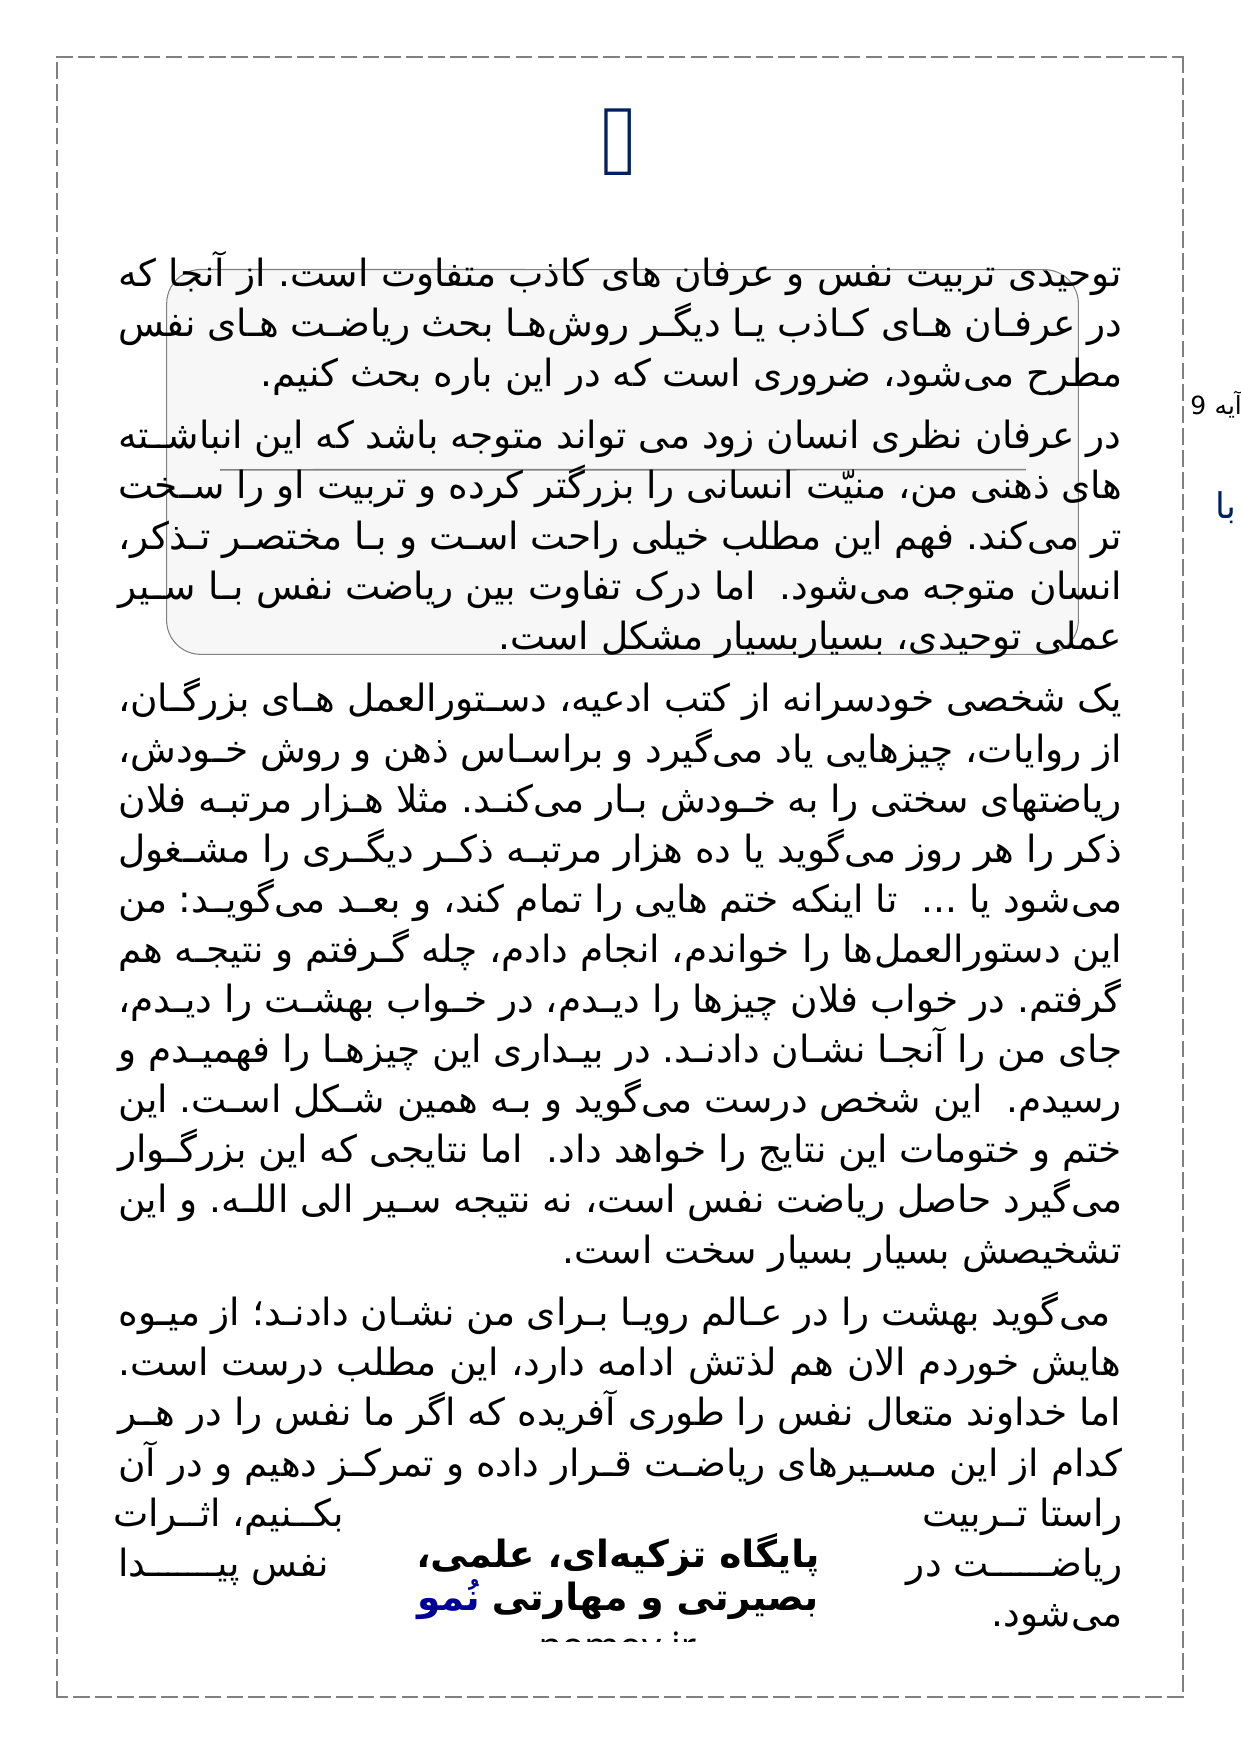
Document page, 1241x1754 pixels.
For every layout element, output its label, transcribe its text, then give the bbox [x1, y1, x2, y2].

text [118, 251, 1122, 395]
text یک شخصی خودسرانه از کتب ادعیه، دستورالعمل های بزرگان، از روایات، چیزهایی یاد می‌گیرد و براساس ذهن و روش خودش، ریاضتهای سختی را به خودش بار می‌کند. مثلا هزار مرتبه فلان ذکر را هر روز می‌گوید یا ده هزار مرتبه ذکر دیگری را مشغول می‌شود یا ... تا اینکه ختم هایی را تمام کند، و بعد می‌گوید: من این دستورالعمل‌ها را خواندم، انجام دادم، چله گرفتم و نتیجه هم گرفتم. در خواب فلان چیزها را دیدم، در خواب بهشت را دیدم، جای من را آنجا نشان دادند. در بیداری این چیزها را فهمیدم و رسیدم. این شخص درست می‌گوید و به همین شکل است. این ختم و ختومات این نتایج را خواهد داد. اما نتایجی که این بزرگوار می‌گیرد حاصل ریاضت نفس است، نه نتیجه سیر الی الله. و این تشخیصش بسیار بسیار سخت است. [118, 677, 1122, 1272]
text در عرفان نظری انسان زود می تواند متوجه باشد که این انباشته های ذهنی من، منیّت انسانی را بزرگتر کرده و تربیت او را سخت تر می‌کند. فهم این مطلب خیلی راحت است و با مختصر تذکر، انسان متوجه می‌شود. اما درک تفاوت بین ریاضت نفس با سیر عملی توحیدی، بسیاربسیار مشکل است. [118, 414, 1122, 658]
text می‌گوید بهشت را در عالم رویا برای من نشان دادند؛ از میوه هایش خوردم الان هم لذتش ادامه دارد، این مطلب درست است. اما خداوند متعال نفس را طوری آفریده که اگر ما نفس را در هر کدام از این مسیرهای ریاضت قرار داده و تمرکز دهیم و در آن راستا تربیت بکنیم، اثرات ریاضت در نفس پیدا می‌شود. [118, 1291, 1122, 1635]
